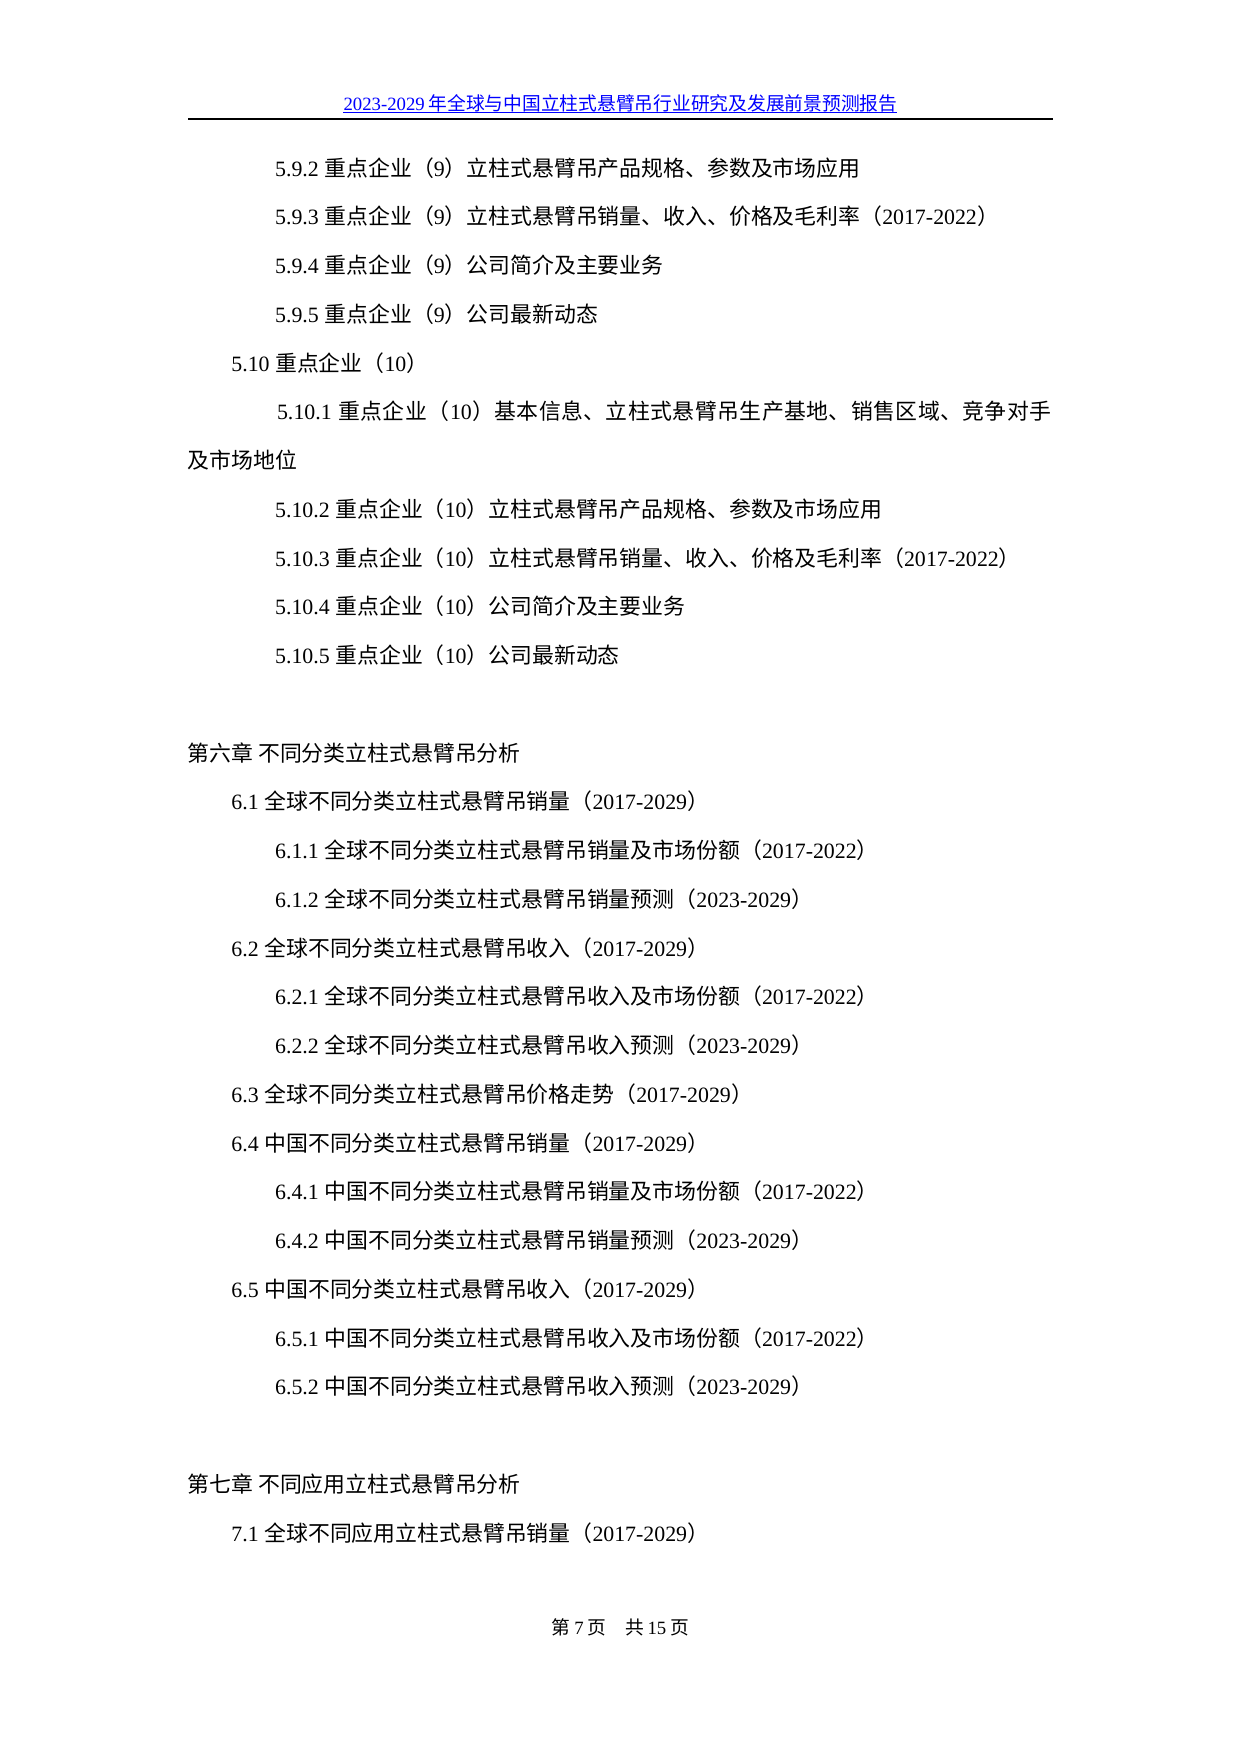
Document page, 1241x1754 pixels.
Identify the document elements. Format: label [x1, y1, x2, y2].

text [187, 150, 1053, 1548]
